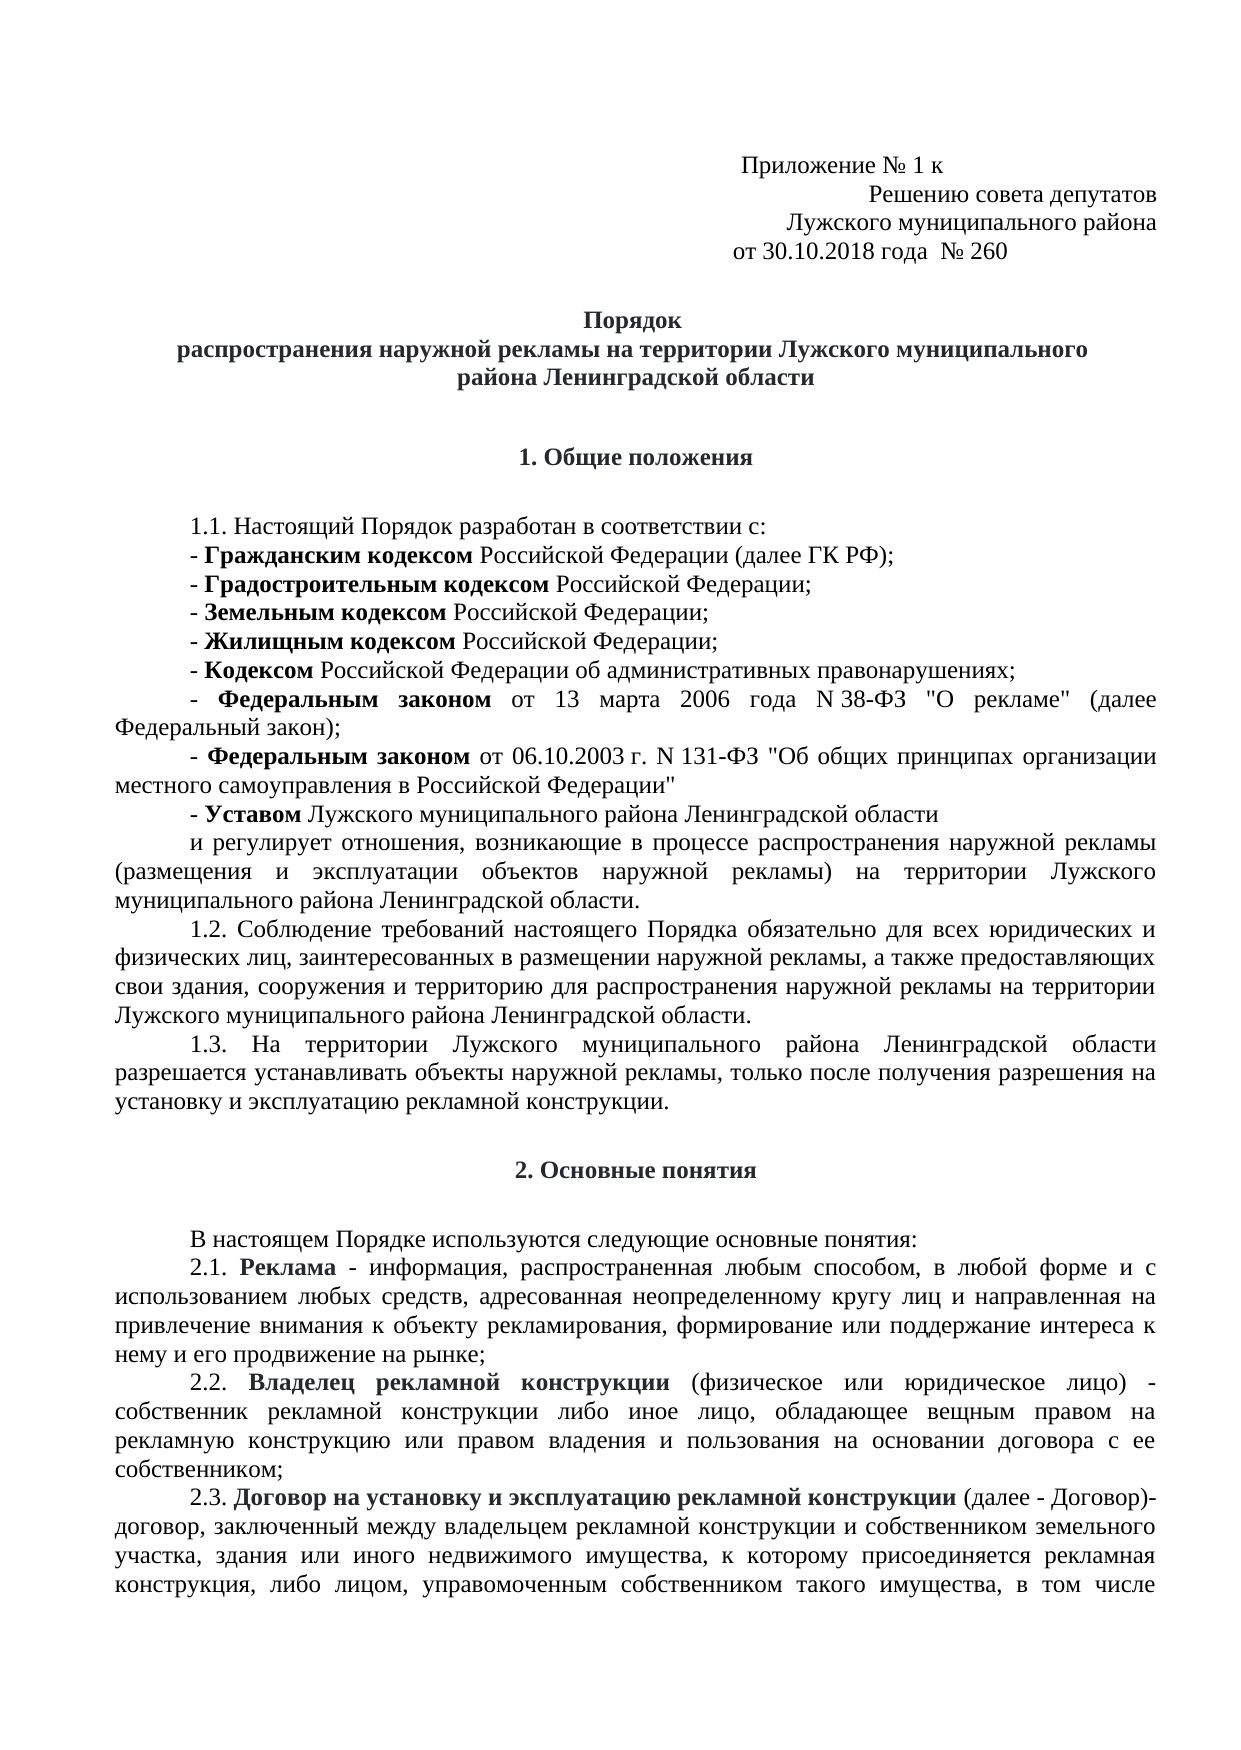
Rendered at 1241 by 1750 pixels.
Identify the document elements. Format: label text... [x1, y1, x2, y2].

text Лужского муниципального района [114, 207, 1157, 236]
text Решению совета депутатов [114, 179, 1157, 207]
text - Жилищным кодексом Российской Федерации; [114, 626, 1157, 655]
text В настоящем Порядке используются следующие основные понятия: [114, 1224, 1157, 1252]
text - Уставом Лужского муниципального района Ленинградской области [114, 799, 1157, 827]
subtitle 1. Общие положения [114, 442, 1157, 471]
text - Земельным кодексом Российской Федерации; [114, 597, 1157, 626]
text - Кодексом Российской Федерации об административных правонарушениях; [114, 655, 1157, 684]
text и регулирует отношения, возникающие в процессе распространения наружной рекламы (размещения и эксплуатации объектов наружной рекламы) на территории Лужского муниципального района Ленинградской области. [114, 827, 1157, 914]
text 1.2. Соблюдение требований настоящего Порядка обязательно для всех юридических и физических лиц, заинтересованных в размещении наружной рекламы, а также предоставляющих свои здания, сооружения и территорию для распространения наружной рекламы на территории Лужского муниципального района Ленинградской области. [114, 914, 1157, 1029]
text 1.3. На территории Лужского муниципального района Ленинградской области разрешается устанавливать объекты наружной рекламы, только после получения разрешения на установку и эксплуатацию рекламной конструкции. [114, 1029, 1157, 1115]
text 1.1. Настоящий Порядок разработан в соответствии с: [114, 511, 1157, 540]
subtitle Порядок распространения наружной рекламы на территории Лужского муниципального района Ленинградской области [114, 305, 1157, 391]
text 2.1. Реклама - информация, распространенная любым способом, в любой форме и с использованием любых средств, адресованная неопределенному кругу лиц и направленная на привлечение внимания к объекту рекламирования, формирование или поддержание интереса к нему и его продвижение на рынке; [114, 1252, 1157, 1367]
text Приложение № 1 к [114, 150, 1157, 179]
text - Федеральным законом от 06.10.2003 г. N 131-ФЗ "Об общих принципах организации местного самоуправления в Российской Федерации" [114, 741, 1157, 799]
text 2.2. Владелец рекламной конструкции (физическое или юридическое лицо) - собственник рекламной конструкции либо иное лицо, обладающее вещным правом на рекламную конструкцию или правом владения и пользования на основании договора с ее собственником; [114, 1367, 1157, 1482]
text от 30.10.2018 года № 260 [114, 236, 1157, 265]
text - Федеральным законом от 13 марта 2006 года N 38-ФЗ "О рекламе" (далее Федеральный закон); [114, 684, 1157, 741]
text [114, 1482, 1157, 1597]
text - Гражданским кодексом Российской Федерации (далее ГК РФ); [114, 540, 1157, 569]
subtitle 2. Основные понятия [114, 1155, 1157, 1184]
text - Градостроительным кодексом Российской Федерации; [114, 569, 1157, 597]
